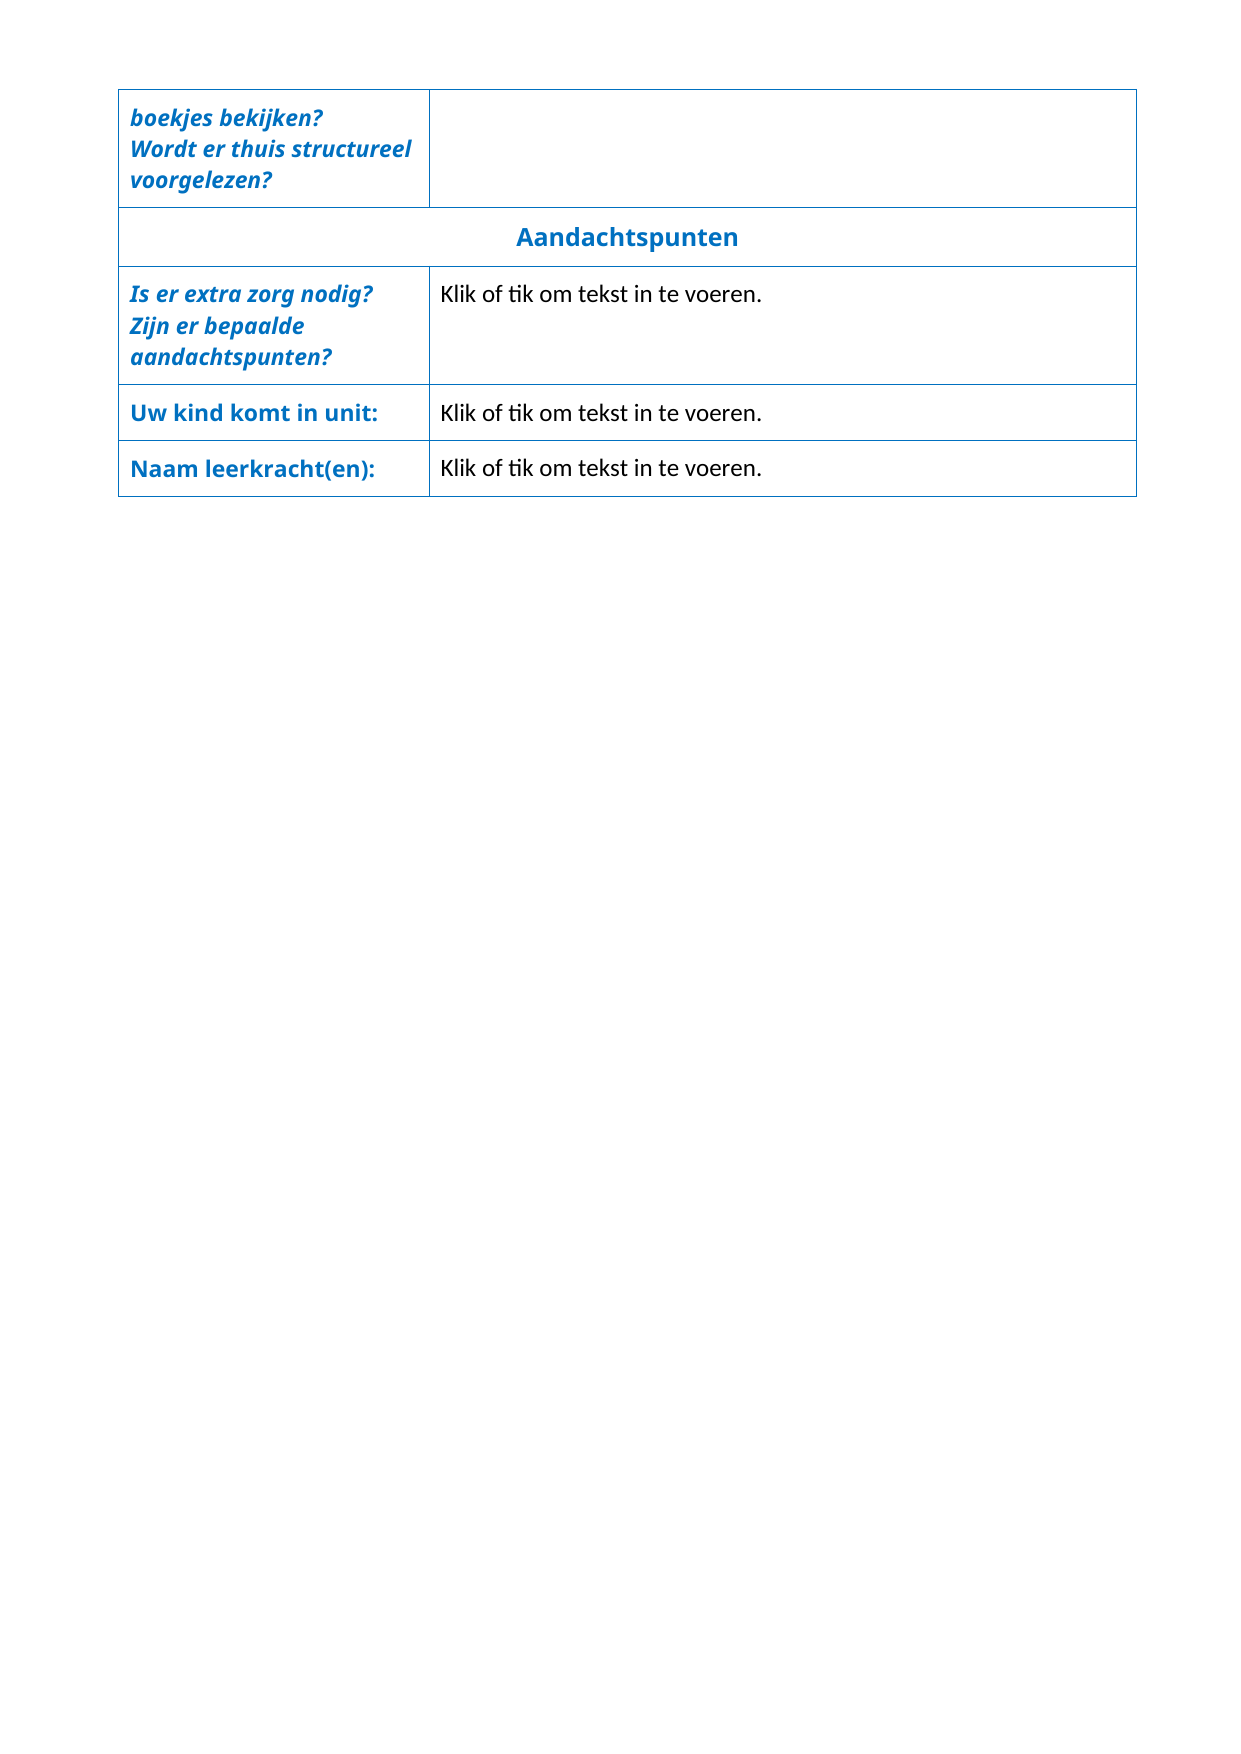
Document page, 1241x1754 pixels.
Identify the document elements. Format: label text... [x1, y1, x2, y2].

table_cell Naam leerkracht(en): [119, 441, 429, 496]
table_cell Aandachtspunten [119, 208, 1136, 266]
table_cell Uw kind komt in unit: [119, 385, 429, 440]
table_cell Is er extra zorg nodig? Zijn er bepaalde aandachtspunten? [119, 267, 429, 384]
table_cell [119, 90, 429, 207]
